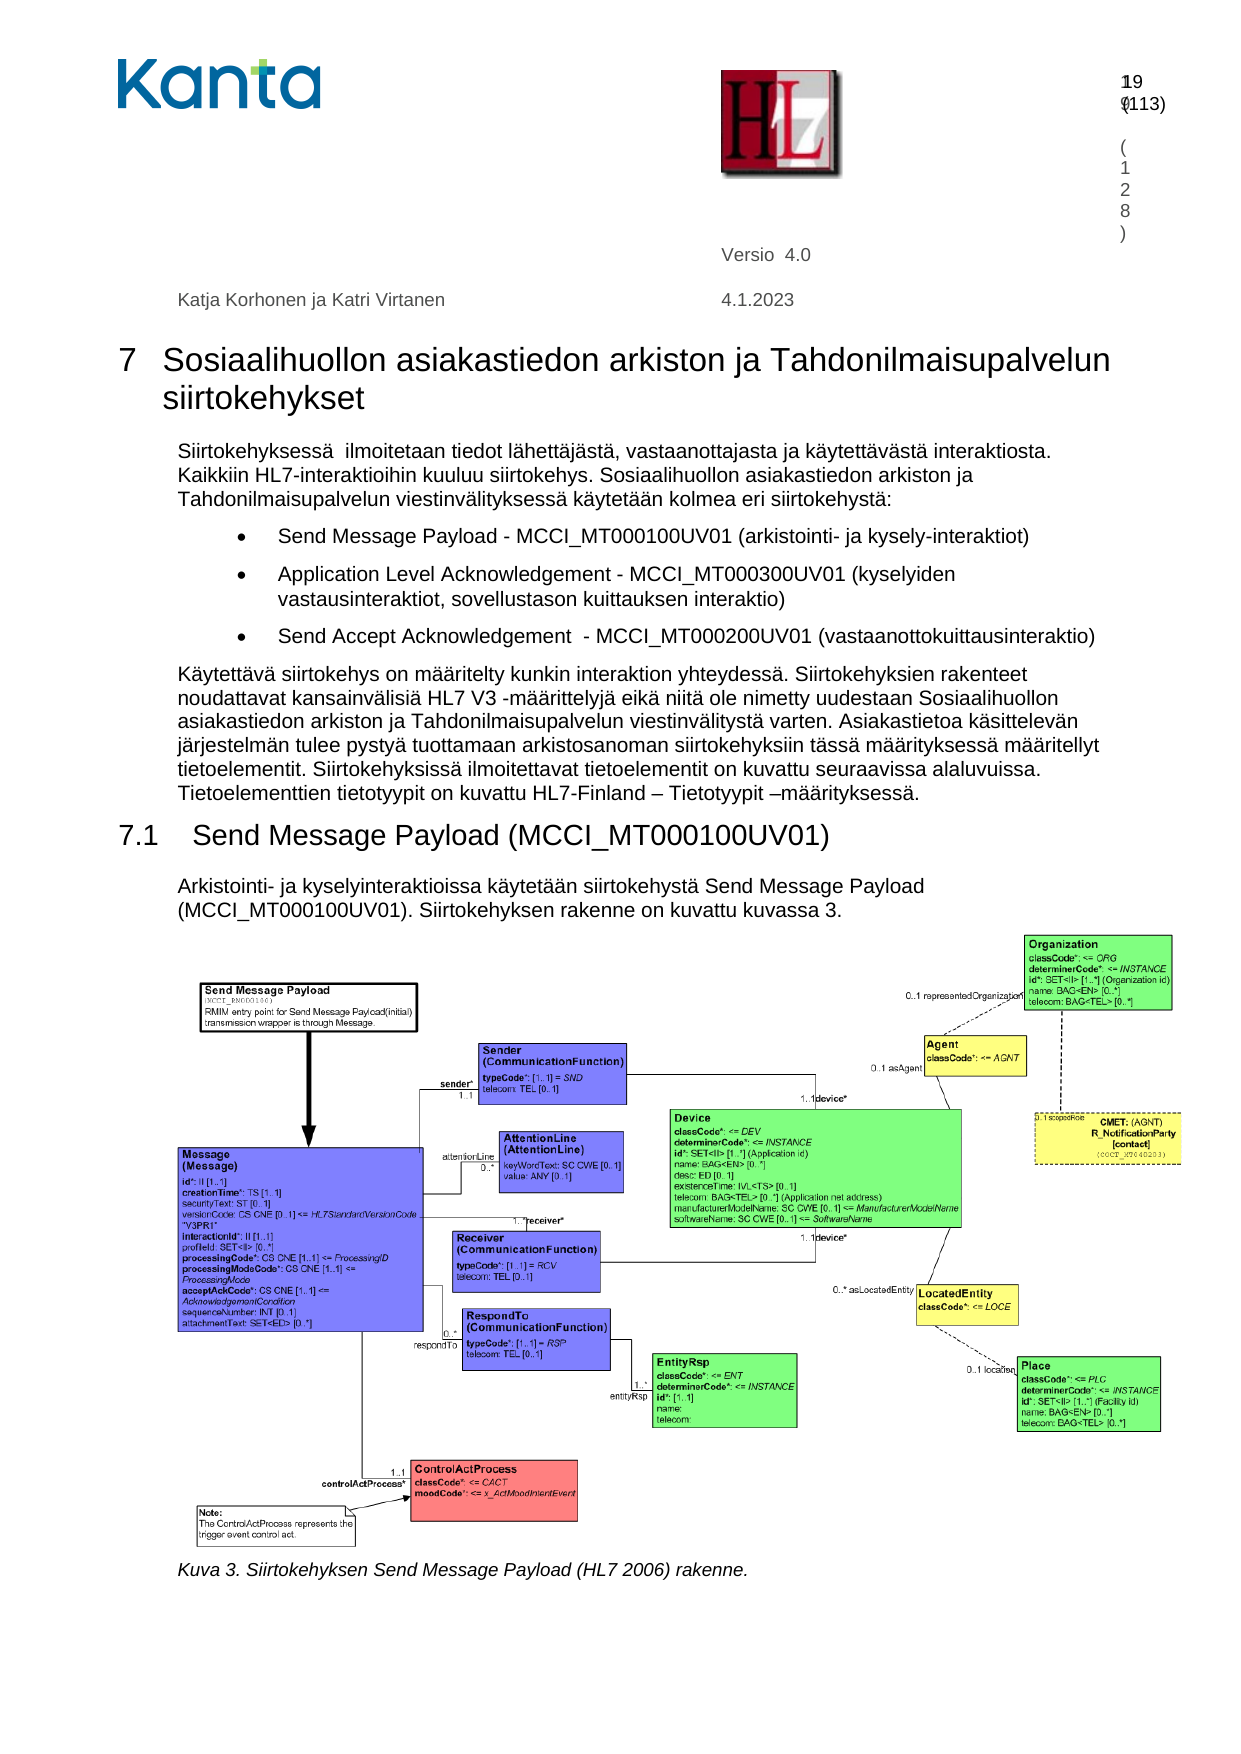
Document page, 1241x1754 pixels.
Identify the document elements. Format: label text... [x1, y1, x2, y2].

text Käytettävä siirtokehys on määritelty kunkin interaktion yhteydessä. Siirtokehyksien rakenteet noudattavat kansainvälisiä HL7 V3 -määrittelyjä eikä niitä ole nimetty uudestaan Sosiaalihuollon asiakastiedon arkiston ja Tahdonilmaisupalvelun viestinvälitystä varten. Asiakastietoa käsittelevän järjestelmän tulee pystyä tuottamaan arkistosanoman siirtokehyksiin tässä määrityksessä määritellyt tietoelementit. Siirtokehyksissä ilmoitettavat tietoelementit on kuvattu seuraavissa alaluvuissa. Tietoelementtien tietotyypit on kuvattu HL7-Finland – Tietotyypit –määrityksessä. [177, 661, 1122, 805]
list Application Level Acknowledgement - MCCI_MT000300UV01 (kyselyiden vastausinteraktiot, sovellustason kuittauksen interaktio) [236, 562, 1122, 611]
subtitle Sosiaalihuollon asiakastiedon arkiston ja Tahdonilmaisupalvelun siirtokehykset [118, 339, 1122, 416]
subtitle Send Message Payload (MCCI_MT000100UV01) [118, 818, 1122, 851]
text Arkistointi- ja kyselyinteraktioissa käytetään siirtokehystä Send Message Payload (MCCI_MT000100UV01). Siirtokehyksen rakenne on kuvattu kuvassa 3. [177, 874, 1122, 922]
picture [118, 59, 321, 109]
list Send Accept Acknowledgement - MCCI_MT000200UV01 (vastaanottokuittausinteraktio) [236, 623, 1122, 649]
text Siirtokehyksessä ilmoitetaan tiedot lähettäjästä, vastaanottajasta ja käytettävästä interaktiosta. Kaikkiin HL7-interaktioihin kuuluu siirtokehys. Sosiaalihuollon asiakastiedon arkiston ja Tahdonilmaisupalvelun viestinvälityksessä käytetään kolmea eri siirtokehystä: [177, 439, 1122, 511]
picture [721, 70, 844, 179]
list Send Message Payload - MCCI_MT000100UV01 (arkistointi- ja kysely-interaktiot) [236, 524, 1122, 549]
picture [177, 934, 1182, 1547]
text Kuva 3. Siirtokehyksen Send Message Payload (HL7 2006) rakenne. [177, 1559, 1122, 1581]
